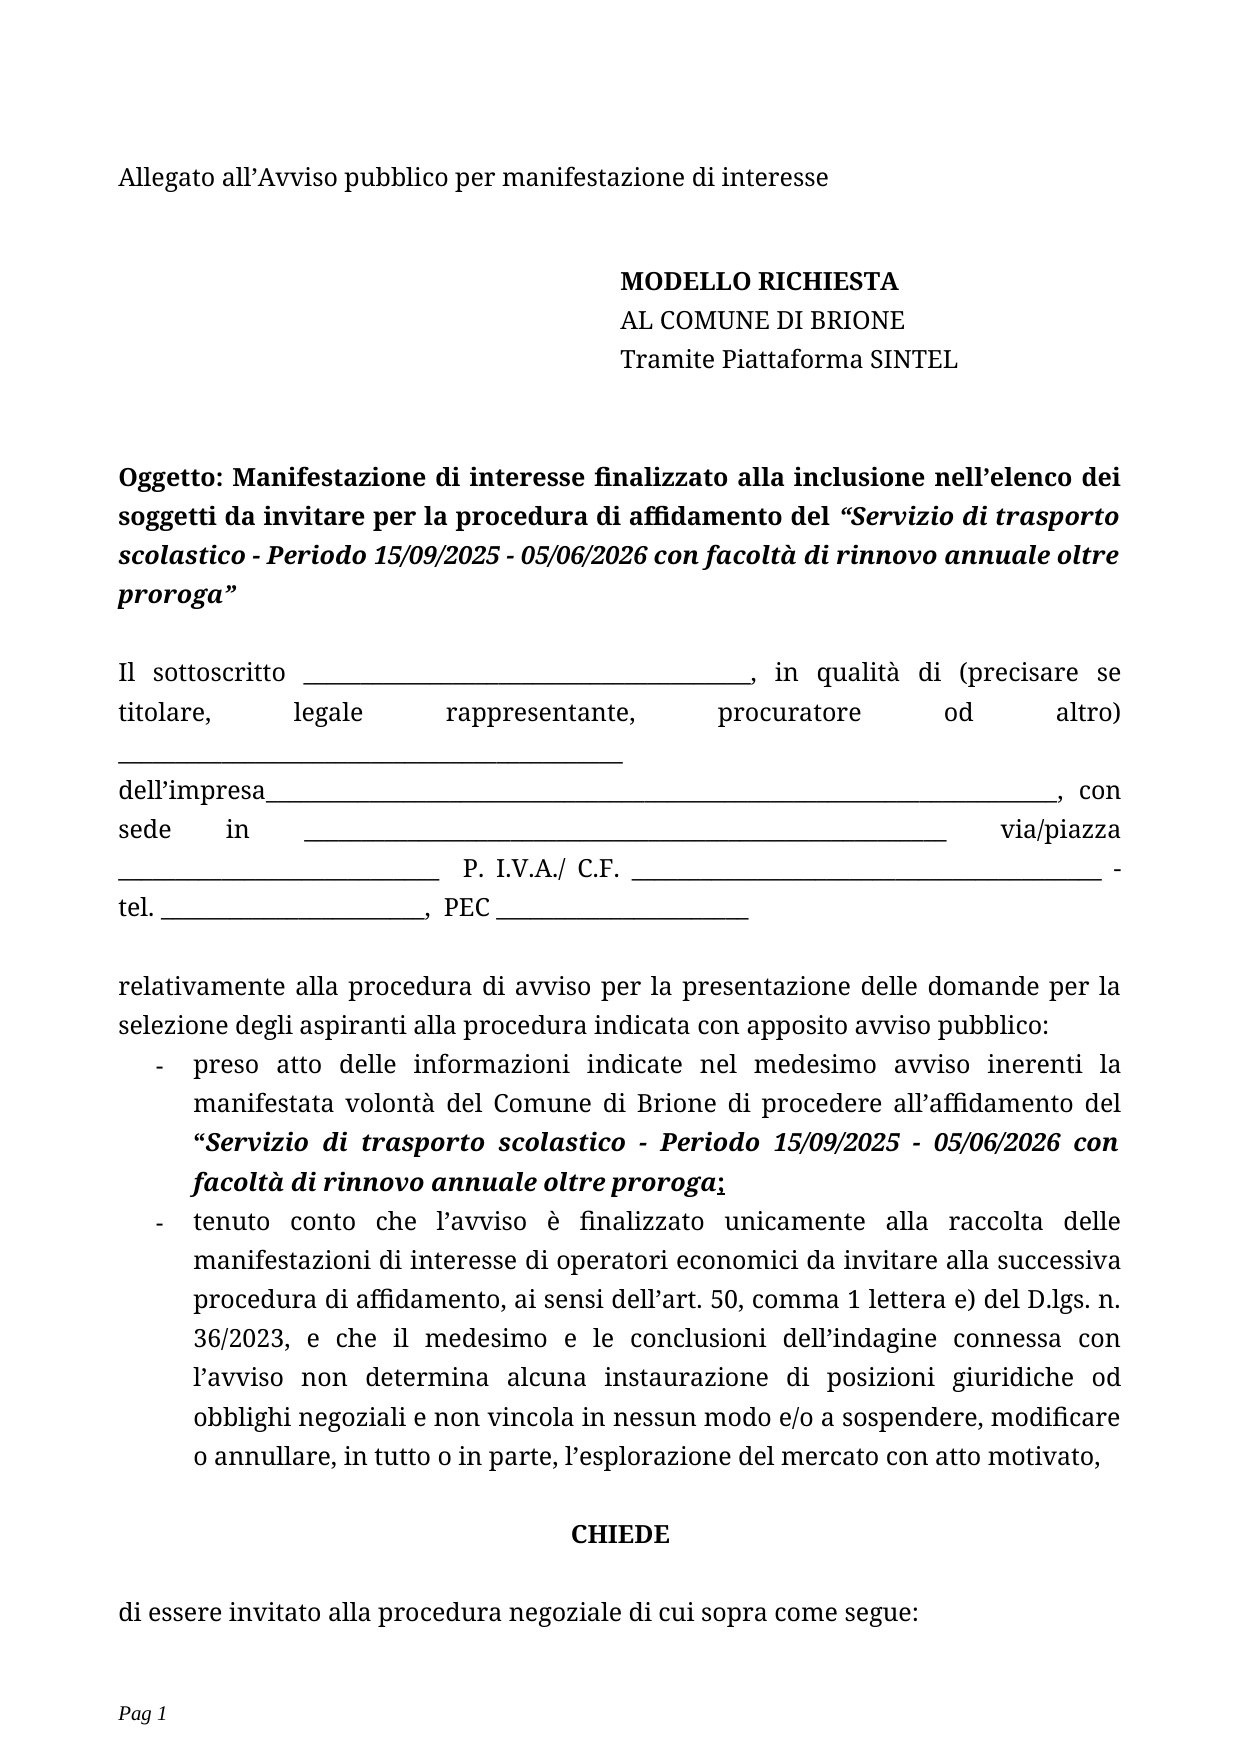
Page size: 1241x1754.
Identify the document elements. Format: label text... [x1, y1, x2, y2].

text CHIEDE [118, 1517, 1122, 1551]
list tenuto conto che l’avviso è finalizzato unicamente alla raccolta delle manifestazioni di interesse di operatori economici da invitare alla successiva procedura di affidamento, ai sensi dell’art. 50, comma 1 lettera e) del D.lgs. n. 36/2023, e che il medesimo e le conclusioni dell’indagine connessa con l’avviso non determina alcuna instaurazione di posizioni giuridiche od obblighi negoziali e non vincola in nessun modo e/o a sospendere, modificare o annullare, in tutto o in parte, l’esplorazione del mercato con atto motivato, [156, 1203, 1122, 1472]
text Allegato all’Avviso pubblico per manifestazione di interesse [118, 160, 1122, 194]
text Oggetto: Manifestazione di interesse finalizzato alla inclusione nell’elenco dei soggetti da invitare per la procedura di affidamento del “Servizio di trasporto scolastico - Periodo 15/09/2025 - 05/06/2026 con facoltà di rinnovo annuale oltre proroga” [118, 459, 1122, 611]
text di essere invitato alla procedura negoziale di cui sopra come segue: [118, 1595, 1122, 1629]
list preso atto delle informazioni indicate nel medesimo avviso inerenti la manifestata volontà del Comune di Brione di procedere all’affidamento del “Servizio di trasporto scolastico - Periodo 15/09/2025 - 05/06/2026 con facoltà di rinnovo annuale oltre proroga; [156, 1047, 1122, 1198]
text Tramite Piattaforma SINTEL [620, 342, 1122, 376]
text relativamente alla procedura di avviso per la presentazione delle domande per la selezione degli aspiranti alla procedura indicata con apposito avviso pubblico: [118, 968, 1122, 1042]
text AL COMUNE DI BRIONE [620, 303, 1122, 337]
text Il sottoscritto _______________________________________, in qualità di (precisare se titolare, legale rappresentante, procuratore od altro) ____________________________________________ dell’impresa_____________________________________________________________________, con sede in ________________________________________________________ via/piazza ____________________________ P. I.V.A./ C.F. _________________________________________ - tel. _______________________, PEC ______________________ [118, 655, 1122, 924]
text MODELLO RICHIESTA [620, 263, 1122, 297]
